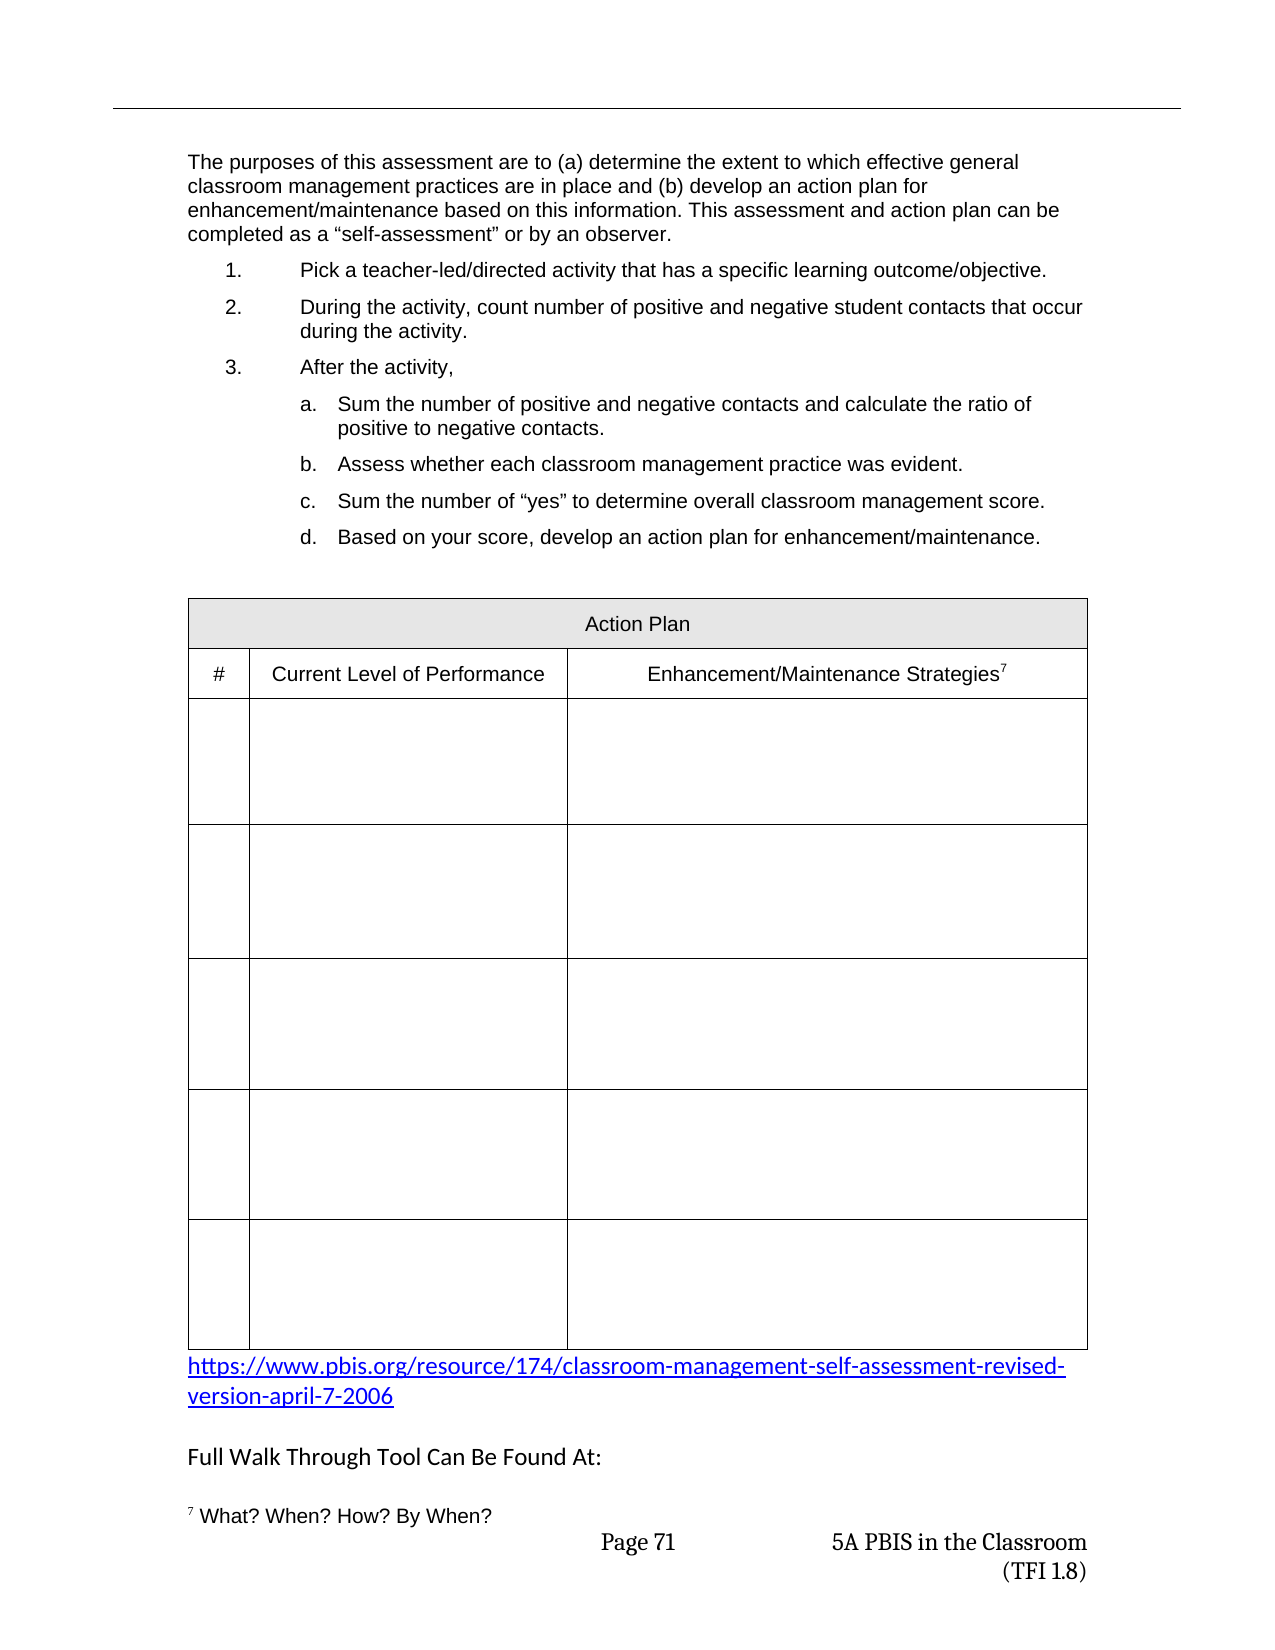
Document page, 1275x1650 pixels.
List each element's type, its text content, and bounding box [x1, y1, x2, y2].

list Pick a teacher-led/directed activity that has a specific learning outcome/objective. [225, 258, 1087, 282]
table_cell [250, 1220, 567, 1349]
table_cell [568, 825, 1087, 958]
text Full Walk Through Tool Can Be Found At: [187, 1442, 1087, 1472]
table_header Action Plan [189, 599, 1087, 648]
table_cell [189, 1090, 249, 1219]
list Assess whether each classroom management practice was evident. [300, 452, 1087, 476]
table_cell [189, 825, 249, 958]
list During the activity, count number of positive and negative student contacts that occur during the activity. [225, 295, 1087, 343]
table_cell [189, 959, 249, 1088]
table_cell [250, 1090, 567, 1219]
table_cell [568, 1090, 1087, 1219]
table_cell Current Level of Performance [250, 649, 567, 698]
table_cell [250, 699, 567, 823]
list Sum the number of “yes” to determine overall classroom management score. [300, 488, 1087, 512]
table_cell [568, 959, 1087, 1088]
text The purposes of this assessment are to (a) determine the extent to which effective general classroom management practices are in place and (b) develop an action plan for enhancement/maintenance based on this information. This assessment and action plan can be completed as a “self-assessment” or by an observer. [187, 150, 1087, 246]
table_cell [568, 1220, 1087, 1349]
table_cell # [189, 649, 249, 698]
list Based on your score, develop an action plan for enhancement/maintenance. [300, 525, 1087, 549]
table_cell Enhancement/Maintenance Strategies [568, 649, 1087, 698]
table_cell [568, 699, 1087, 823]
table_cell [250, 825, 567, 958]
list After the activity, [225, 355, 1087, 379]
table_cell [250, 959, 567, 1088]
table_cell [189, 699, 249, 823]
text https://www.pbis.org/resource/174/classroom-management-self-assessment-revised-version-april-7-2006 [187, 1350, 1087, 1411]
list Sum the number of positive and negative contacts and calculate the ratio of positive to negative contacts. [300, 392, 1087, 439]
table_cell [189, 1220, 249, 1349]
